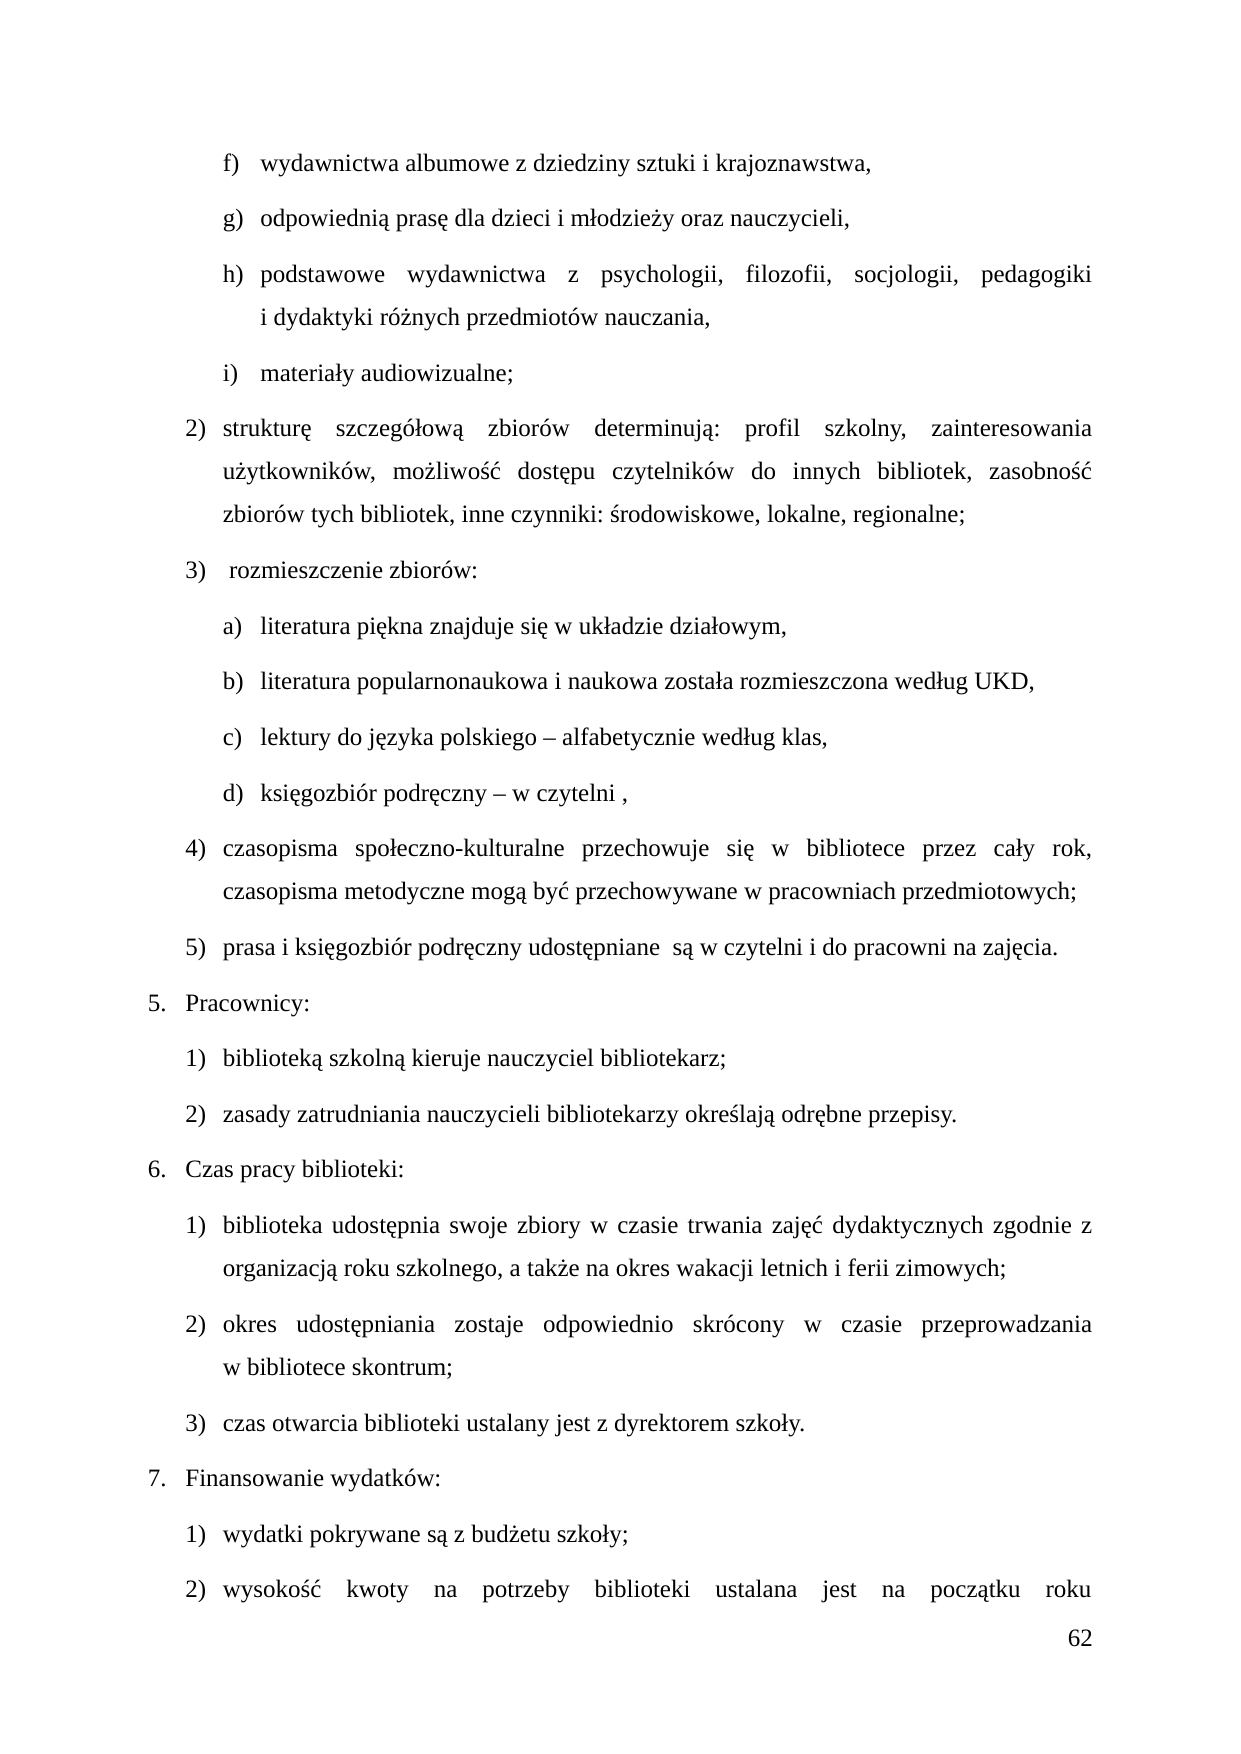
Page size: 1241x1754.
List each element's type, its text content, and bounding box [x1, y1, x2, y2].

list biblioteką szkolną kieruje nauczyciel bibliotekarz; [185, 1043, 1093, 1072]
list czasopisma społeczno-kulturalne przechowuje się w bibliotece przez cały rok, czasopisma metodyczne mogą być przechowywane w pracowniach przedmiotowych; [185, 833, 1093, 905]
list rozmieszczenie zbiorów: [185, 555, 1093, 584]
list literatura popularnonaukowa i naukowa została rozmieszczona według UKD, [223, 666, 1093, 695]
list odpowiednią prasę dla dzieci i młodzieży oraz nauczycieli, [223, 203, 1093, 232]
list lektury do języka polskiego – alfabetycznie według klas, [223, 722, 1093, 751]
list prasa i księgozbiór podręczny udostępniane są w czytelni i do pracowni na zajęcia. [185, 932, 1093, 961]
list biblioteka udostępnia swoje zbiory w czasie trwania zajęć dydaktycznych zgodnie z organizacją roku szkolnego, a także na okres wakacji letnich i ferii zimowych; [185, 1210, 1093, 1282]
list czas otwarcia biblioteki ustalany jest z dyrektorem szkoły. [185, 1408, 1093, 1436]
list Finansowanie wydatków: [148, 1463, 1093, 1492]
list wydawnictwa albumowe z dziedziny sztuki i krajoznawstwa, [223, 148, 1093, 176]
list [185, 1574, 1093, 1603]
list Czas pracy biblioteki: [148, 1154, 1093, 1183]
list okres udostępniania zostaje odpowiednio skrócony w czasie przeprowadzania w bibliotece skontrum; [185, 1309, 1093, 1381]
list zasady zatrudniania nauczycieli bibliotekarzy określają odrębne przepisy. [185, 1099, 1093, 1128]
list podstawowe wydawnictwa z psychologii, filozofii, socjologii, pedagogiki i dydaktyki różnych przedmiotów nauczania, [223, 259, 1093, 331]
list księgozbiór podręczny – w czytelni , [223, 778, 1093, 806]
list materiały audiowizualne; [223, 358, 1093, 386]
list literatura piękna znajduje się w układzie działowym, [223, 611, 1093, 639]
list strukturę szczegółową zbiorów determinują: profil szkolny, zainteresowania użytkowników, możliwość dostępu czytelników do innych bibliotek, zasobność zbiorów tych bibliotek, inne czynniki: środowiskowe, lokalne, regionalne; [185, 413, 1093, 528]
list wydatki pokrywane są z budżetu szkoły; [185, 1519, 1093, 1548]
list Pracownicy: [148, 988, 1093, 1016]
